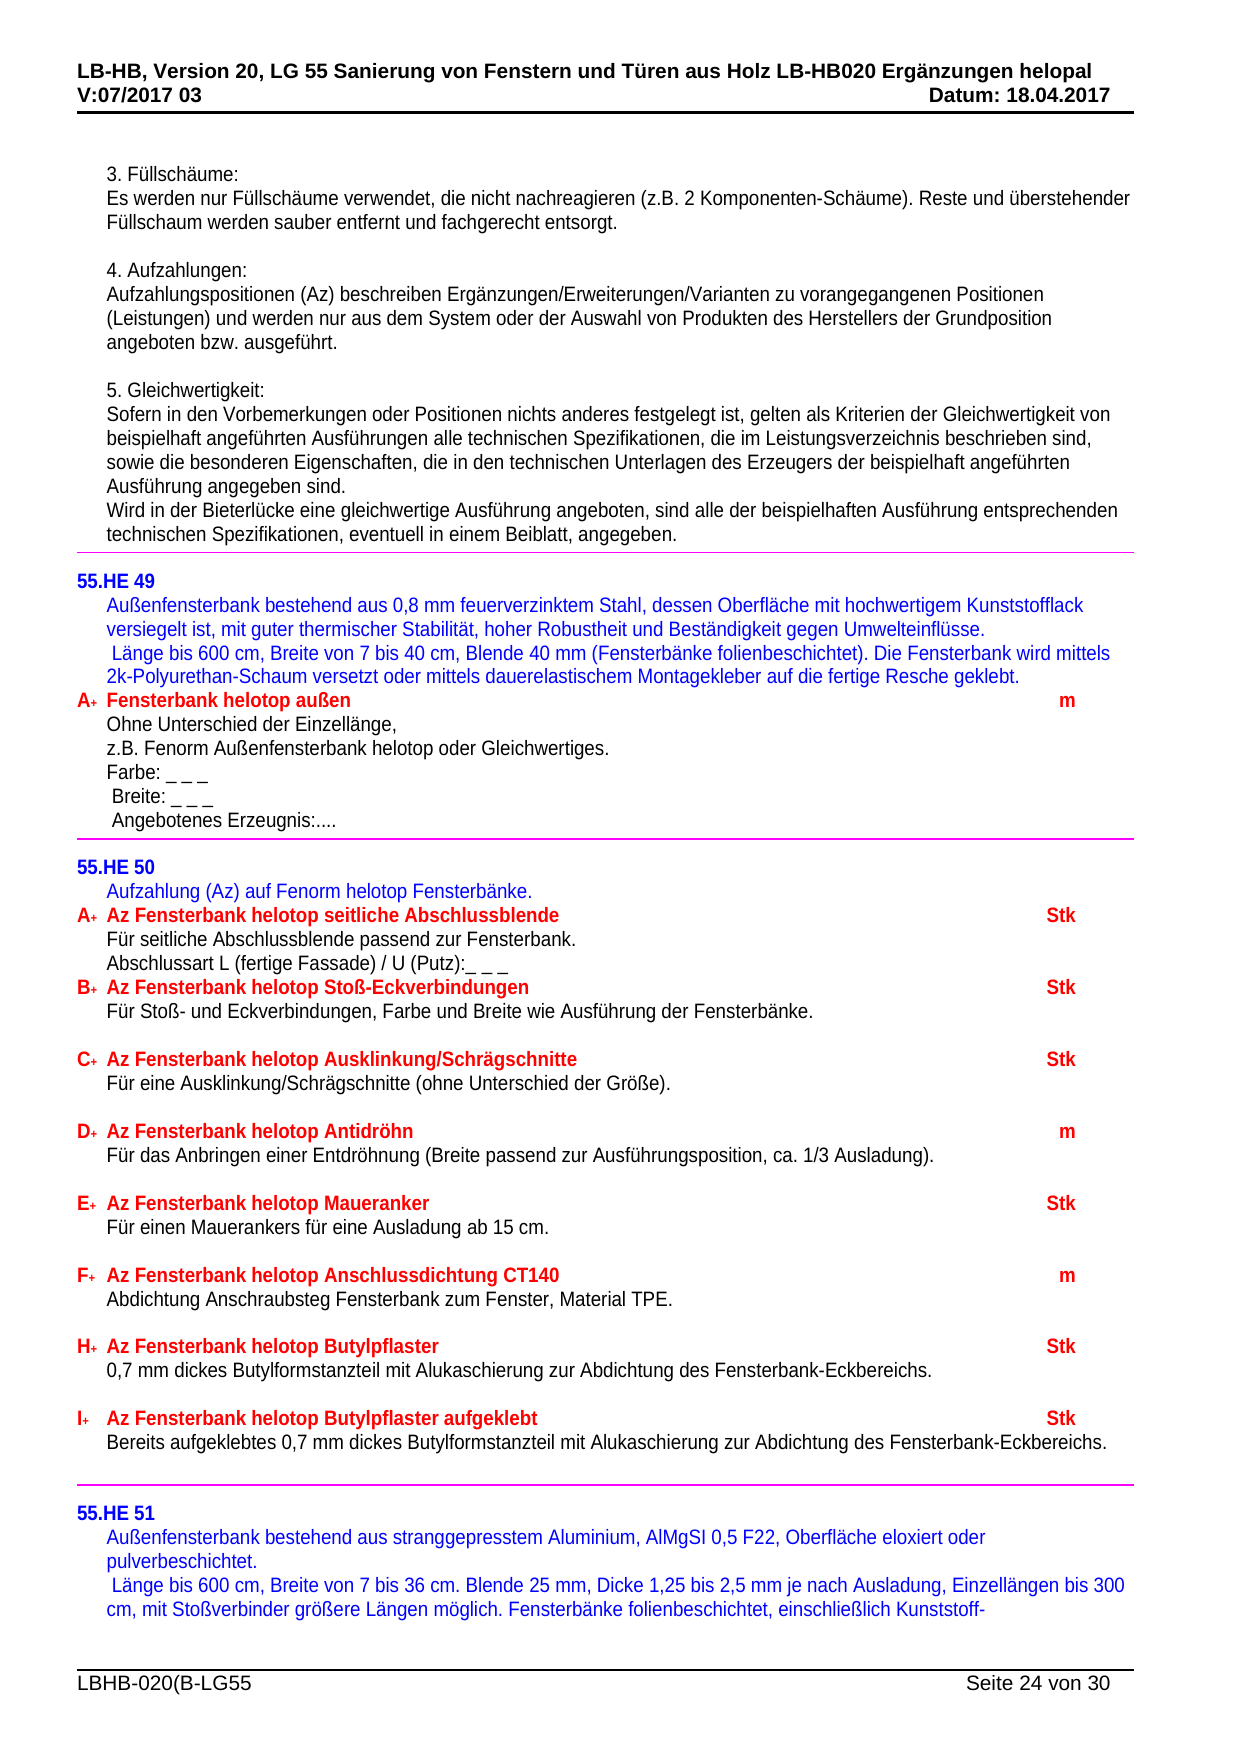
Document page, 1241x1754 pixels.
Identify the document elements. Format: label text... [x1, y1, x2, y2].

text 5. Gleichwertigkeit: [106, 378, 1134, 402]
text A+ Az Fensterbank helotop seitliche Abschlussblende Stk [77, 903, 1134, 927]
text Für seitliche Abschlussblende passend zur Fensterbank. [106, 927, 1134, 951]
text Wird in der Bieterlücke eine gleichwertige Ausführung angeboten, sind alle der beispielhaften Ausführung entsprechenden technischen Spezifikationen, eventuell in einem Beiblatt, angegeben. [106, 498, 1134, 546]
text 55.HE 51 [77, 1501, 1134, 1525]
text Länge bis 600 cm, Breite von 7 bis 40 cm, Blende 40 mm (Fensterbänke folienbeschichtet). Die Fensterbank wird mittels 2k-Polyurethan-Schaum versetzt oder mittels dauerelastischem Montagekleber auf die fertige Resche geklebt. [106, 640, 1134, 688]
text Farbe: _ _ _ [106, 760, 1134, 784]
text Abschlussart L (fertige Fassade) / U (Putz):_ _ _ [106, 951, 1134, 975]
text Außenfensterbank bestehend aus 0,8 mm feuerverzinktem Stahl, dessen Oberfläche mit hochwertigem Kunststofflack versiegelt ist, mit guter thermischer Stabilität, hoher Robustheit und Beständigkeit gegen Umwelteinflüsse. [106, 592, 1134, 640]
text I+ Az Fensterbank helotop Butylpflaster aufgeklebt Stk [77, 1406, 1134, 1430]
text Angebotenes Erzeugnis:.... [106, 808, 1134, 832]
text Für einen Mauerankers für eine Ausladung ab 15 cm. [106, 1214, 1134, 1238]
text Breite: _ _ _ [106, 784, 1134, 808]
text Aufzahlungspositionen (Az) beschreiben Ergänzungen/Erweiterungen/Varianten zu vorangegangenen Positionen (Leistungen) und werden nur aus dem System oder der Auswahl von Produkten des Herstellers der Grundposition angeboten bzw. ausgeführt. [106, 282, 1134, 354]
text A+ Fensterbank helotop außen m [77, 688, 1134, 712]
text 55.HE 50 [77, 855, 1134, 879]
text Es werden nur Füllschäume verwendet, die nicht nachreagieren (z.B. 2 Komponenten-Schäume). Reste und überstehender Füllschaum werden sauber entfernt und fachgerecht entsorgt. [106, 186, 1134, 234]
text Abdichtung Anschraubsteg Fensterbank zum Fenster, Material TPE. [106, 1286, 1134, 1310]
text 55.HE 49 [77, 568, 1134, 592]
text D+ Az Fensterbank helotop Antidröhn m [77, 1119, 1134, 1143]
text 0,7 mm dickes Butylformstanzteil mit Alukaschierung zur Abdichtung des Fensterbank-Eckbereichs. [106, 1358, 1134, 1382]
text Sofern in den Vorbemerkungen oder Positionen nichts anderes festgelegt ist, gelten als Kriterien der Gleichwertigkeit von beispielhaft angeführten Ausführungen alle technischen Spezifikationen, die im Leistungsverzeichnis beschrieben sind, sowie die besonderen Eigenschaften, die in den technischen Unterlagen des Erzeugers der beispielhaft angeführten Ausführung angegeben sind. [106, 402, 1134, 498]
text Für Stoß- und Eckverbindungen, Farbe und Breite wie Ausführung der Fensterbänke. [106, 999, 1134, 1023]
text Außenfensterbank bestehend aus stranggepresstem Aluminium, AlMgSI 0,5 F22, Oberfläche eloxiert oder pulverbeschichtet. [106, 1525, 1134, 1573]
text 4. Aufzahlungen: [106, 258, 1134, 282]
text Für das Anbringen einer Entdröhnung (Breite passend zur Ausführungsposition, ca. 1/3 Ausladung). [106, 1143, 1134, 1167]
text Bereits aufgeklebtes 0,7 mm dickes Butylformstanzteil mit Alukaschierung zur Abdichtung des Fensterbank-Eckbereichs. [106, 1430, 1134, 1454]
text F+ Az Fensterbank helotop Anschlussdichtung CT140 m [77, 1262, 1134, 1286]
text H+ Az Fensterbank helotop Butylpflaster Stk [77, 1334, 1134, 1358]
text 3. Füllschäume: [106, 162, 1134, 186]
text B+ Az Fensterbank helotop Stoß-Eckverbindungen Stk [77, 975, 1134, 999]
text E+ Az Fensterbank helotop Maueranker Stk [77, 1191, 1134, 1214]
text Aufzahlung (Az) auf Fenorm helotop Fensterbänke. [106, 879, 1134, 903]
text Für eine Ausklinkung/Schrägschnitte (ohne Unterschied der Größe). [106, 1071, 1134, 1095]
text C+ Az Fensterbank helotop Ausklinkung/Schrägschnitte Stk [77, 1047, 1134, 1071]
text Ohne Unterschied der Einzellänge, [106, 712, 1134, 736]
text z.B. Fenorm Außenfensterbank helotop oder Gleichwertiges. [106, 736, 1134, 760]
